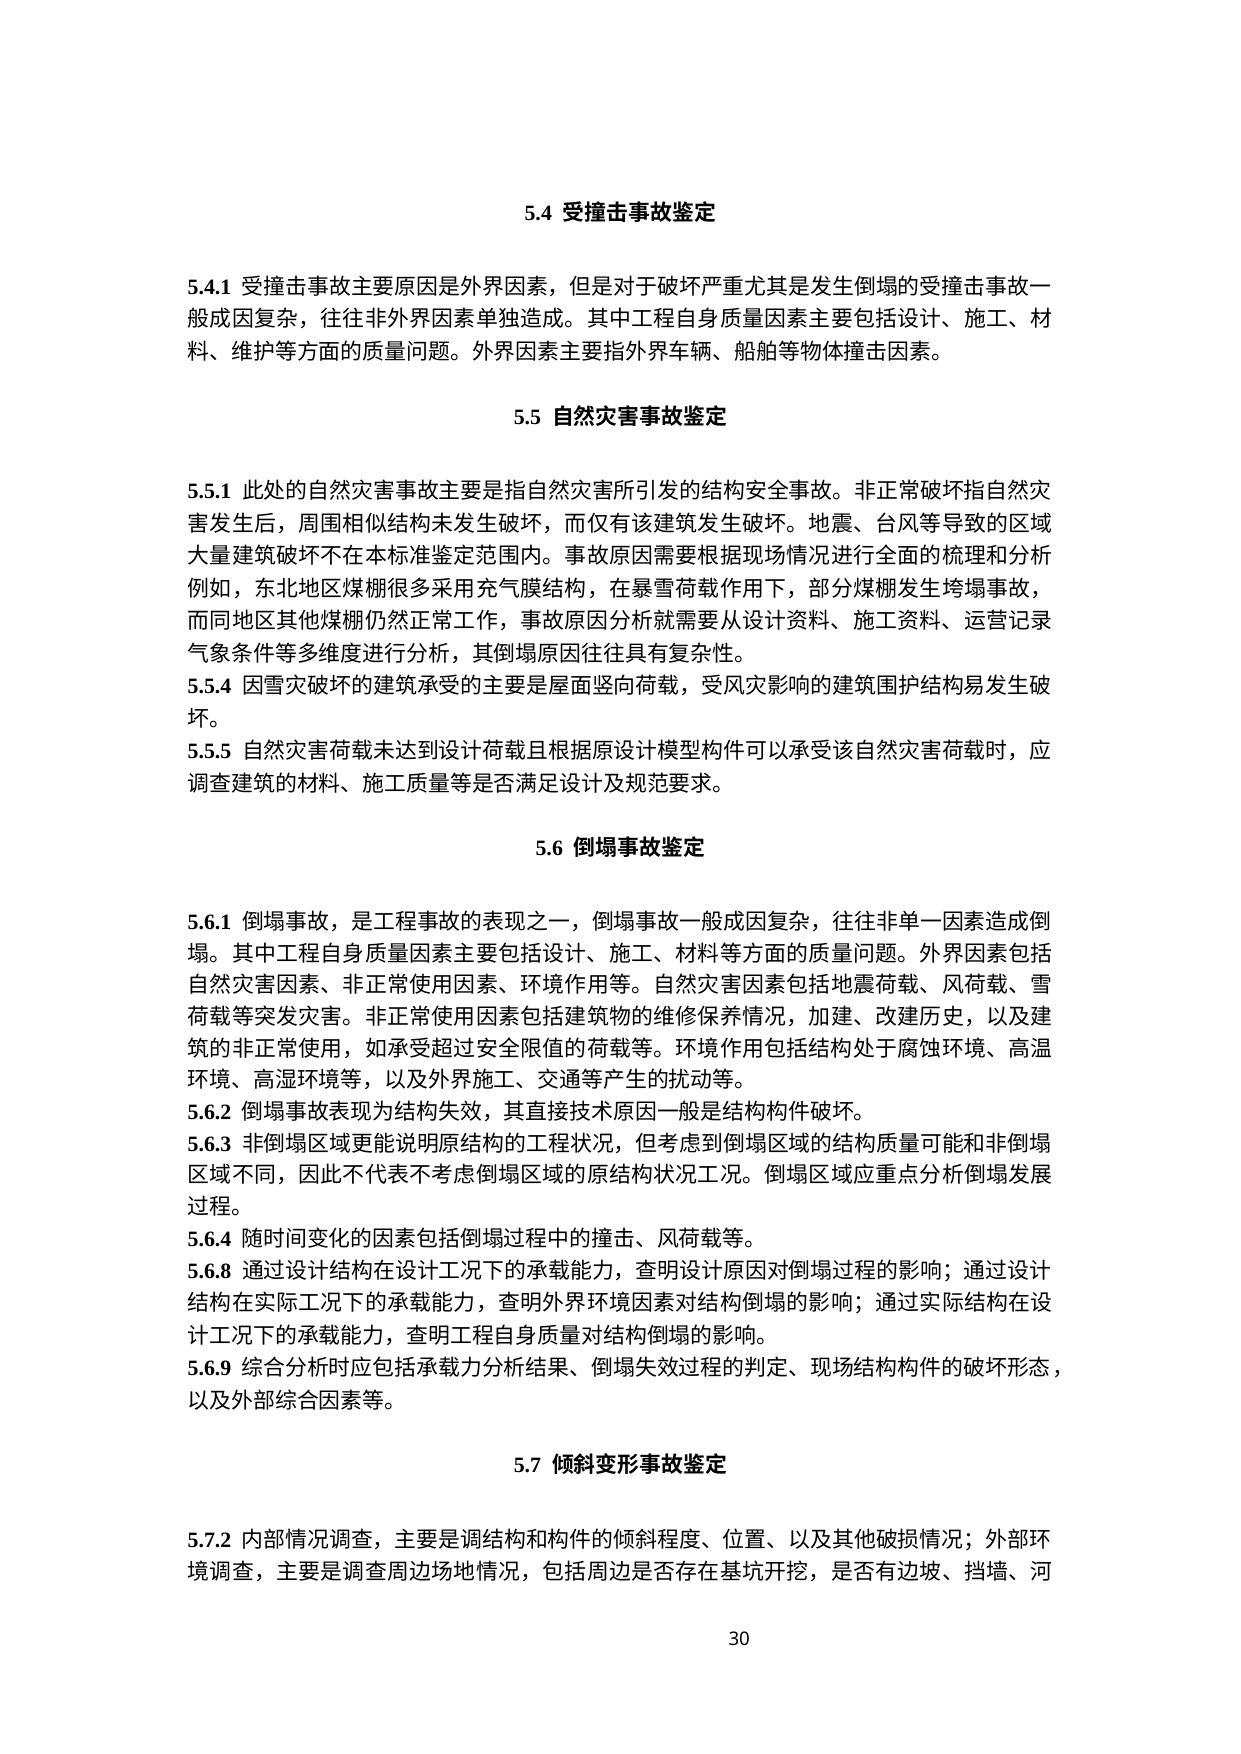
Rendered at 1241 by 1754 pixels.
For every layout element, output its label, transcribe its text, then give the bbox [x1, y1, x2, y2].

text 5.6.3 非倒塌区域更能说明原结构的工程状况，但考虑到倒塌区域的结构质量可能和非倒塌区域不同，因此不代表不考虑倒塌区域的原结构状况工况。倒塌区域应重点分析倒塌发展过程。 [187, 1126, 1053, 1221]
text 5.5.1 此处的自然灾害事故主要是指自然灾害所引发的结构安全事故。非正常破坏指自然灾害发生后，周围相似结构未发生破坏，而仅有该建筑发生破坏。地震、台风等导致的区域大量建筑破坏不在本标准鉴定范围内。事故原因需要根据现场情况进行全面的梳理和分析。例如，东北地区煤棚很多采用充气膜结构，在暴雪荷载作用下，部分煤棚发生垮塌事故，而同地区其他煤棚仍然正常工作，事故原因分析就需要从设计资料、施工资料、运营记录、气象条件等多维度进行分析，其倒塌原因往往具有复杂性。 [187, 473, 1053, 668]
text 5.5 自然灾害事故鉴定 [187, 399, 1053, 430]
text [187, 1521, 1053, 1586]
text 5.6.4 随时间变化的因素包括倒塌过程中的撞击、风荷载等。 [187, 1221, 1053, 1252]
text 5.4 受撞击事故鉴定 [187, 195, 1053, 226]
text 5.6.1 倒塌事故，是工程事故的表现之一，倒塌事故一般成因复杂，往往非单一因素造成倒塌。其中工程自身质量因素主要包括设计、施工、材料等方面的质量问题。外界因素包括自然灾害因素、非正常使用因素、环境作用等。自然灾害因素包括地震荷载、风荷载、雪荷载等突发灾害。非正常使用因素包括建筑物的维修保养情况，加建、改建历史，以及建筑的非正常使用，如承受超过安全限值的荷载等。环境作用包括结构处于腐蚀环境、高温环境、高湿环境等，以及外界施工、交通等产生的扰动等。 [187, 904, 1053, 1094]
text 5.5.5 自然灾害荷载未达到设计荷载且根据原设计模型构件可以承受该自然灾害荷载时，应调查建筑的材料、施工质量等是否满足设计及规范要求。 [187, 733, 1053, 798]
text 5.6.8 通过设计结构在设计工况下的承载能力，查明设计原因对倒塌过程的影响；通过设计结构在实际工况下的承载能力，查明外界环境因素对结构倒塌的影响；通过实际结构在设计工况下的承载能力，查明工程自身质量对结构倒塌的影响。 [187, 1252, 1053, 1350]
text 5.4.1 受撞击事故主要原因是外界因素，但是对于破坏严重尤其是发生倒塌的受撞击事故一般成因复杂，往往非外界因素单独造成。其中工程自身质量因素主要包括设计、施工、材料、维护等方面的质量问题。外界因素主要指外界车辆、船舶等物体撞击因素。 [187, 268, 1053, 366]
text 5.5.4 因雪灾破坏的建筑承受的主要是屋面竖向荷载，受风灾影响的建筑围护结构易发生破坏。 [187, 668, 1053, 733]
text 5.7 倾斜变形事故鉴定 [187, 1447, 1053, 1479]
text 5.6 倒塌事故鉴定 [187, 830, 1053, 862]
text 5.6.9 综合分析时应包括承载力分析结果、倒塌失效过程的判定、现场结构构件的破坏形态，以及外部综合因素等。 [187, 1350, 1053, 1415]
text 5.6.2 倒塌事故表现为结构失效，其直接技术原因一般是结构构件破坏。 [187, 1094, 1053, 1126]
